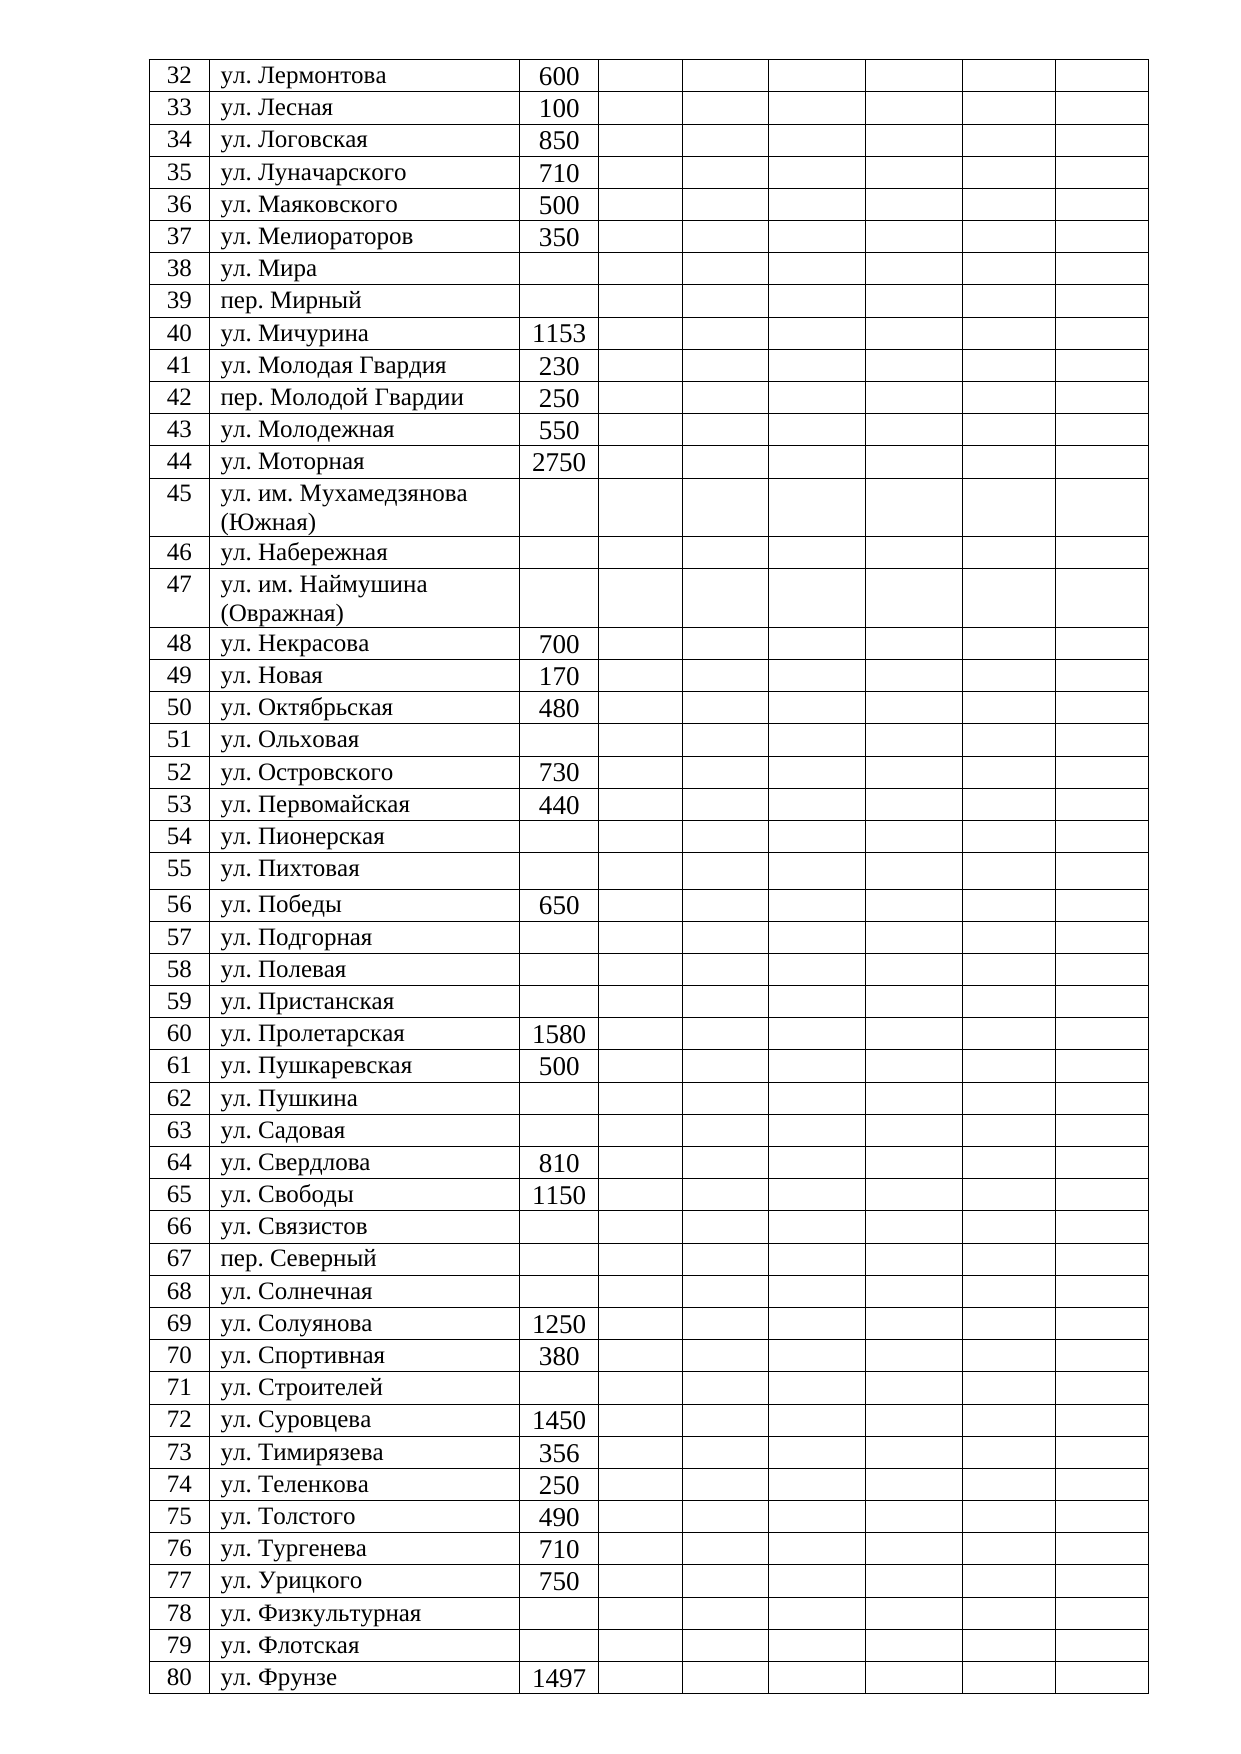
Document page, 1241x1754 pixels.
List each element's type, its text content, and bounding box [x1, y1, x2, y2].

table_cell [1056, 1147, 1148, 1178]
table_cell [683, 125, 768, 156]
table_cell ул. Пролетарская [210, 1018, 519, 1049]
table_cell [1056, 537, 1148, 568]
table_cell [520, 853, 598, 888]
table_cell 66 [150, 1211, 209, 1242]
table_cell [866, 692, 962, 723]
table_cell [963, 285, 1055, 317]
table_cell [769, 1018, 865, 1049]
table_cell 1153 [520, 318, 598, 349]
table_cell 39 [150, 285, 209, 317]
table_cell [1056, 1308, 1148, 1339]
table_cell [963, 1662, 1055, 1693]
table_cell 45 [150, 479, 209, 536]
table_cell [599, 285, 682, 317]
table_cell [769, 789, 865, 820]
table_cell [866, 1340, 962, 1371]
table_cell [769, 922, 865, 953]
table_cell [520, 1083, 598, 1114]
table_cell [520, 253, 598, 284]
table_cell [963, 537, 1055, 568]
table_cell [866, 1147, 962, 1178]
table_cell [683, 253, 768, 284]
table_cell [599, 1147, 682, 1178]
table_cell 79 [150, 1630, 209, 1661]
table_cell 730 [520, 757, 598, 788]
table_cell [769, 350, 865, 381]
table_cell [769, 382, 865, 413]
table_cell ул. Первомайская [210, 789, 519, 820]
table_cell ул. Свердлова [210, 1147, 519, 1178]
table_cell [963, 382, 1055, 413]
table_cell ул. Урицкого [210, 1565, 519, 1597]
table_cell [683, 724, 768, 756]
table_cell [683, 1211, 768, 1242]
table_cell [769, 60, 865, 91]
table_cell ул. Свободы [210, 1179, 519, 1210]
table_cell 77 [150, 1565, 209, 1597]
table_cell [866, 253, 962, 284]
table_cell 1497 [520, 1662, 598, 1693]
table_cell [963, 1469, 1055, 1500]
table_cell [866, 1050, 962, 1082]
table_cell [769, 125, 865, 156]
table_cell [963, 1372, 1055, 1403]
table_cell [866, 1662, 962, 1693]
table_cell 80 [150, 1662, 209, 1693]
table_cell 1580 [520, 1018, 598, 1049]
table_cell [520, 724, 598, 756]
table_cell [683, 1083, 768, 1114]
table_cell [1056, 1115, 1148, 1146]
table_cell [683, 382, 768, 413]
table_cell [963, 1179, 1055, 1210]
table_cell ул. Набережная [210, 537, 519, 568]
table_cell [683, 285, 768, 317]
table_cell [683, 1533, 768, 1564]
table_cell [683, 1405, 768, 1436]
table_cell [1056, 1501, 1148, 1532]
table_cell [599, 1469, 682, 1500]
table_cell 46 [150, 537, 209, 568]
table_cell [599, 569, 682, 627]
table_cell [599, 1437, 682, 1468]
table_cell [520, 479, 598, 536]
table_cell [1056, 446, 1148, 477]
table_cell [683, 189, 768, 220]
table_cell [866, 1565, 962, 1597]
table_cell [866, 1308, 962, 1339]
table_cell [769, 1533, 865, 1564]
table_cell [599, 789, 682, 820]
table_cell ул. Пристанская [210, 986, 519, 1017]
table_cell [866, 189, 962, 220]
table_cell [769, 189, 865, 220]
table_cell [683, 890, 768, 921]
table_cell [683, 954, 768, 985]
table_cell [769, 1276, 865, 1307]
table_cell [683, 1115, 768, 1146]
table_cell ул. Новая [210, 660, 519, 691]
table_cell [769, 692, 865, 723]
table_cell [1056, 125, 1148, 156]
table_cell [963, 1115, 1055, 1146]
table_cell [1056, 60, 1148, 91]
table_cell [866, 318, 962, 349]
table_cell [1056, 1050, 1148, 1082]
table_cell 230 [520, 350, 598, 381]
table_cell [963, 757, 1055, 788]
table_cell ул. Пихтовая [210, 853, 519, 888]
table_cell 440 [520, 789, 598, 820]
table_cell [520, 922, 598, 953]
table_cell [866, 853, 962, 888]
table_cell [683, 757, 768, 788]
table_cell [1056, 1533, 1148, 1564]
table_cell [599, 890, 682, 921]
table_cell [963, 189, 1055, 220]
table_cell [1056, 922, 1148, 953]
table_cell [683, 789, 768, 820]
table_cell [683, 1630, 768, 1661]
table_cell [963, 1405, 1055, 1436]
table_cell [683, 1179, 768, 1210]
table_cell 53 [150, 789, 209, 820]
table_cell [520, 1598, 598, 1629]
table_cell [769, 724, 865, 756]
table_cell [866, 285, 962, 317]
table_cell 65 [150, 1179, 209, 1210]
table_cell [1056, 92, 1148, 123]
table_cell [866, 1018, 962, 1049]
table_cell [769, 890, 865, 921]
table_cell [769, 954, 865, 985]
table_cell 62 [150, 1083, 209, 1114]
table_cell [963, 1630, 1055, 1661]
table_cell ул. Октябрьская [210, 692, 519, 723]
table_cell [1056, 986, 1148, 1017]
table_cell [963, 1276, 1055, 1307]
table_cell [1056, 221, 1148, 252]
table_cell [683, 1244, 768, 1275]
table_cell ул. Пионерская [210, 821, 519, 852]
table_cell [683, 60, 768, 91]
table_cell [1056, 414, 1148, 445]
table_cell 74 [150, 1469, 209, 1500]
table_cell [599, 922, 682, 953]
table_cell [769, 221, 865, 252]
table_cell [683, 986, 768, 1017]
table_cell [599, 1211, 682, 1242]
table_cell [963, 1340, 1055, 1371]
table_cell ул. Связистов [210, 1211, 519, 1242]
table_cell [599, 628, 682, 659]
table_cell [599, 189, 682, 220]
table_cell [866, 1115, 962, 1146]
table_cell 2750 [520, 446, 598, 477]
table_cell [599, 986, 682, 1017]
table_cell [1056, 1469, 1148, 1500]
table_cell [599, 1276, 682, 1307]
table_cell [963, 890, 1055, 921]
table_cell [769, 157, 865, 188]
table_cell 1150 [520, 1179, 598, 1210]
table_cell [520, 1372, 598, 1403]
table_cell [866, 1469, 962, 1500]
table_cell ул. Мичурина [210, 318, 519, 349]
table_cell 56 [150, 890, 209, 921]
table_cell [963, 479, 1055, 536]
table_cell [963, 1308, 1055, 1339]
table_cell [866, 1437, 962, 1468]
table_cell 50 [150, 692, 209, 723]
table_cell [866, 382, 962, 413]
table_cell [769, 1501, 865, 1532]
table_cell [866, 1598, 962, 1629]
table_cell [866, 1533, 962, 1564]
table_cell [963, 350, 1055, 381]
table_cell [683, 1018, 768, 1049]
table_cell [963, 660, 1055, 691]
table_cell [520, 954, 598, 985]
table_cell 1450 [520, 1405, 598, 1436]
table_cell 37 [150, 221, 209, 252]
table_cell [769, 253, 865, 284]
table_cell [769, 414, 865, 445]
table_cell [769, 853, 865, 888]
table_cell [599, 821, 682, 852]
table_cell [866, 789, 962, 820]
table_cell [769, 446, 865, 477]
table_cell [963, 221, 1055, 252]
table_cell [963, 853, 1055, 888]
table_cell 58 [150, 954, 209, 985]
table_cell 380 [520, 1340, 598, 1371]
table_cell [1056, 189, 1148, 220]
table_cell [769, 1405, 865, 1436]
table_cell 51 [150, 724, 209, 756]
table_cell [866, 1083, 962, 1114]
table_cell [683, 1565, 768, 1597]
table_cell [769, 821, 865, 852]
table_cell 490 [520, 1501, 598, 1532]
table_cell [866, 1372, 962, 1403]
table_cell [1056, 853, 1148, 888]
table_cell 356 [520, 1437, 598, 1468]
table_cell [1056, 382, 1148, 413]
table_cell [1056, 1630, 1148, 1661]
table_cell [1056, 157, 1148, 188]
table_cell [866, 986, 962, 1017]
table_cell 78 [150, 1598, 209, 1629]
table_cell [599, 318, 682, 349]
table_cell ул. Тимирязева [210, 1437, 519, 1468]
table_cell 350 [520, 221, 598, 252]
table_cell 48 [150, 628, 209, 659]
table_cell 650 [520, 890, 598, 921]
table_cell ул. Суровцева [210, 1405, 519, 1436]
table_cell [963, 1211, 1055, 1242]
table_cell [599, 221, 682, 252]
table_cell [1056, 479, 1148, 536]
table_cell [769, 757, 865, 788]
table_cell [963, 569, 1055, 627]
table_cell ул. им. Мухамедзянова (Южная) [210, 479, 519, 536]
table_cell 70 [150, 1340, 209, 1371]
table_cell ул. Лесная [210, 92, 519, 123]
table_cell [683, 1501, 768, 1532]
table_cell [963, 92, 1055, 123]
table_cell ул. Молодая Гвардия [210, 350, 519, 381]
table_cell [599, 1050, 682, 1082]
table_cell [683, 92, 768, 123]
table_cell [963, 692, 1055, 723]
table_cell [683, 1662, 768, 1693]
table_cell [769, 1179, 865, 1210]
table_cell 47 [150, 569, 209, 627]
table_cell [599, 1244, 682, 1275]
table_cell 73 [150, 1437, 209, 1468]
table_cell [683, 318, 768, 349]
table_cell [963, 253, 1055, 284]
table_cell [1056, 1083, 1148, 1114]
table_cell 810 [520, 1147, 598, 1178]
table_cell [683, 221, 768, 252]
table_cell [520, 1115, 598, 1146]
table_cell 42 [150, 382, 209, 413]
table_cell [1056, 1340, 1148, 1371]
table_cell 75 [150, 1501, 209, 1532]
table_cell пер. Северный [210, 1244, 519, 1275]
table_cell [1056, 954, 1148, 985]
table_cell 480 [520, 692, 598, 723]
table_cell [769, 1437, 865, 1468]
table_cell [520, 821, 598, 852]
table_cell пер. Молодой Гвардии [210, 382, 519, 413]
table_cell ул. Физкультурная [210, 1598, 519, 1629]
table_cell ул. Ольховая [210, 724, 519, 756]
table_cell [683, 1469, 768, 1500]
table_cell [769, 1598, 865, 1629]
table_cell [769, 1244, 865, 1275]
table_cell ул. Спортивная [210, 1340, 519, 1371]
table_cell [963, 318, 1055, 349]
table_cell [866, 92, 962, 123]
table_cell [769, 537, 865, 568]
table_cell [599, 1405, 682, 1436]
table_cell [963, 1244, 1055, 1275]
table_cell ул. Пушкина [210, 1083, 519, 1114]
table_cell [963, 1083, 1055, 1114]
table_cell 55 [150, 853, 209, 888]
table_cell [866, 890, 962, 921]
table_cell [1056, 692, 1148, 723]
table_cell [599, 1565, 682, 1597]
table_cell [866, 414, 962, 445]
table_cell [866, 221, 962, 252]
table_cell [963, 628, 1055, 659]
table_cell [599, 1083, 682, 1114]
table_cell [1056, 285, 1148, 317]
table_cell [599, 382, 682, 413]
table_cell 170 [520, 660, 598, 691]
table_cell ул. Молодежная [210, 414, 519, 445]
table_cell [769, 1147, 865, 1178]
table_cell [683, 414, 768, 445]
table_cell 60 [150, 1018, 209, 1049]
table_cell [683, 569, 768, 627]
table_cell [866, 922, 962, 953]
table_cell [683, 157, 768, 188]
table_cell [599, 125, 682, 156]
table_cell [963, 1437, 1055, 1468]
table_cell [1056, 757, 1148, 788]
table_cell 550 [520, 414, 598, 445]
table_cell ул. Теленкова [210, 1469, 519, 1500]
table_cell ул. Солуянова [210, 1308, 519, 1339]
table_cell 250 [520, 1469, 598, 1500]
table_cell [963, 1050, 1055, 1082]
table_cell [683, 350, 768, 381]
table_cell [963, 414, 1055, 445]
table_cell [599, 1018, 682, 1049]
table_cell [866, 350, 962, 381]
table_cell [866, 1501, 962, 1532]
table_cell [599, 1662, 682, 1693]
table_cell [683, 922, 768, 953]
table_cell 710 [520, 157, 598, 188]
table_cell ул. Маяковского [210, 189, 519, 220]
table_cell [1056, 318, 1148, 349]
table_cell [1056, 1598, 1148, 1629]
table_cell ул. Островского [210, 757, 519, 788]
table_cell [1056, 350, 1148, 381]
table_cell 38 [150, 253, 209, 284]
table_cell [683, 660, 768, 691]
table_cell ул. Толстого [210, 1501, 519, 1532]
table_cell 67 [150, 1244, 209, 1275]
table_cell 32 [150, 60, 209, 91]
table_cell [599, 660, 682, 691]
table_cell 68 [150, 1276, 209, 1307]
table_cell [1056, 253, 1148, 284]
table_cell ул. Лермонтова [210, 60, 519, 91]
table_cell 72 [150, 1405, 209, 1436]
table_cell ул. Моторная [210, 446, 519, 477]
table_cell [769, 1115, 865, 1146]
table_cell [599, 157, 682, 188]
table_cell [963, 1565, 1055, 1597]
table_cell [963, 446, 1055, 477]
table_cell [1056, 1276, 1148, 1307]
table_cell [1056, 1244, 1148, 1275]
table_cell 35 [150, 157, 209, 188]
table_cell [769, 1565, 865, 1597]
table_cell [866, 537, 962, 568]
table_cell [599, 1501, 682, 1532]
table_cell [683, 537, 768, 568]
table_cell ул. Пушкаревская [210, 1050, 519, 1082]
table_cell ул. Мелиораторов [210, 221, 519, 252]
table_cell [769, 1308, 865, 1339]
table_cell 34 [150, 125, 209, 156]
table_cell [963, 125, 1055, 156]
table_cell [683, 1598, 768, 1629]
table_cell [866, 724, 962, 756]
table_cell 40 [150, 318, 209, 349]
table_cell [520, 537, 598, 568]
table_cell 41 [150, 350, 209, 381]
table_cell [963, 986, 1055, 1017]
table_cell [769, 92, 865, 123]
table_cell [599, 537, 682, 568]
table_cell [866, 628, 962, 659]
table_cell ул. Фрунзе [210, 1662, 519, 1693]
table_cell [520, 1211, 598, 1242]
table_cell [866, 1211, 962, 1242]
table_cell 500 [520, 1050, 598, 1082]
table_cell 69 [150, 1308, 209, 1339]
table_cell [769, 1469, 865, 1500]
table_cell ул. Строителей [210, 1372, 519, 1403]
table_cell [963, 157, 1055, 188]
table_cell [866, 479, 962, 536]
table_cell 43 [150, 414, 209, 445]
table_cell [963, 1147, 1055, 1178]
table_cell [683, 853, 768, 888]
table_cell [769, 1050, 865, 1082]
table_cell 600 [520, 60, 598, 91]
table_cell [769, 660, 865, 691]
table_cell [599, 724, 682, 756]
table_cell [599, 1179, 682, 1210]
table_cell [866, 757, 962, 788]
table_cell [520, 986, 598, 1017]
table_cell [683, 479, 768, 536]
table_cell ул. Флотская [210, 1630, 519, 1661]
table_cell 49 [150, 660, 209, 691]
table_cell 63 [150, 1115, 209, 1146]
table_cell [769, 479, 865, 536]
table_cell ул. Тургенева [210, 1533, 519, 1564]
table_cell [683, 692, 768, 723]
table_cell [599, 92, 682, 123]
table_cell [769, 1630, 865, 1661]
table_cell [1056, 1179, 1148, 1210]
table_cell [769, 1662, 865, 1693]
table_cell пер. Мирный [210, 285, 519, 317]
table_cell 500 [520, 189, 598, 220]
table_cell ул. им. Наймушина (Овражная) [210, 569, 519, 627]
table_cell [1056, 890, 1148, 921]
table_cell ул. Некрасова [210, 628, 519, 659]
table_cell [1056, 1437, 1148, 1468]
table_cell [599, 1372, 682, 1403]
table_cell [1056, 1018, 1148, 1049]
table_cell [769, 1083, 865, 1114]
table_cell 36 [150, 189, 209, 220]
table_cell 71 [150, 1372, 209, 1403]
table_cell ул. Солнечная [210, 1276, 519, 1307]
table_cell [599, 853, 682, 888]
table_cell [963, 954, 1055, 985]
table_cell [683, 1276, 768, 1307]
table_cell [599, 1630, 682, 1661]
table_cell [866, 1276, 962, 1307]
table_cell [1056, 724, 1148, 756]
table_cell [683, 1372, 768, 1403]
table_cell [769, 628, 865, 659]
table_cell [520, 285, 598, 317]
table_cell [1056, 1565, 1148, 1597]
table_cell [1056, 1662, 1148, 1693]
table_cell [599, 479, 682, 536]
table_cell ул. Подгорная [210, 922, 519, 953]
table_cell 76 [150, 1533, 209, 1564]
table_cell [1056, 1211, 1148, 1242]
table_cell [599, 757, 682, 788]
table_cell 64 [150, 1147, 209, 1178]
table_cell [599, 954, 682, 985]
table_cell [866, 446, 962, 477]
table_cell [1056, 789, 1148, 820]
table_cell 850 [520, 125, 598, 156]
table_cell 44 [150, 446, 209, 477]
table_cell [683, 821, 768, 852]
table_cell [683, 1437, 768, 1468]
table_cell [683, 628, 768, 659]
table_cell [599, 414, 682, 445]
table_cell [866, 1179, 962, 1210]
table_cell [683, 1340, 768, 1371]
table_cell [769, 569, 865, 627]
table_cell 54 [150, 821, 209, 852]
table_cell 700 [520, 628, 598, 659]
table_cell [963, 1501, 1055, 1532]
table_cell 100 [520, 92, 598, 123]
table_cell [520, 1244, 598, 1275]
table_cell 1250 [520, 1308, 598, 1339]
table_cell [599, 1115, 682, 1146]
table_cell [599, 446, 682, 477]
table_cell [866, 954, 962, 985]
table_cell [866, 1630, 962, 1661]
table_cell [599, 1340, 682, 1371]
table_cell [866, 821, 962, 852]
table_cell [520, 1630, 598, 1661]
table_cell 59 [150, 986, 209, 1017]
table_cell 33 [150, 92, 209, 123]
table_cell 61 [150, 1050, 209, 1082]
table_cell [769, 986, 865, 1017]
table_cell [866, 1244, 962, 1275]
table_cell [769, 1340, 865, 1371]
table_cell [866, 660, 962, 691]
table_cell [866, 60, 962, 91]
table_cell [769, 1211, 865, 1242]
table_cell [520, 569, 598, 627]
table_cell [963, 1598, 1055, 1629]
table_cell [1056, 628, 1148, 659]
table_cell 710 [520, 1533, 598, 1564]
table_cell [520, 1276, 598, 1307]
table_cell ул. Логовская [210, 125, 519, 156]
table_cell [599, 60, 682, 91]
table_cell ул. Мира [210, 253, 519, 284]
table_cell 57 [150, 922, 209, 953]
table_cell ул. Победы [210, 890, 519, 921]
table_cell [963, 821, 1055, 852]
table_cell [599, 1533, 682, 1564]
table_cell [1056, 1405, 1148, 1436]
table_cell [963, 1533, 1055, 1564]
table_cell [963, 724, 1055, 756]
table_cell [599, 1308, 682, 1339]
table_cell [963, 1018, 1055, 1049]
table_cell [866, 157, 962, 188]
table_cell [963, 922, 1055, 953]
table_cell [599, 1598, 682, 1629]
table_cell [769, 285, 865, 317]
table_cell [963, 789, 1055, 820]
table_cell [599, 253, 682, 284]
table_cell [1056, 569, 1148, 627]
table_cell ул. Садовая [210, 1115, 519, 1146]
table_cell 52 [150, 757, 209, 788]
table_cell [683, 1308, 768, 1339]
table_cell [1056, 821, 1148, 852]
table_cell [683, 1147, 768, 1178]
table_cell [769, 1372, 865, 1403]
table_cell [1056, 1372, 1148, 1403]
table_cell [599, 692, 682, 723]
table_cell [866, 569, 962, 627]
table_cell [683, 1050, 768, 1082]
table_cell [963, 60, 1055, 91]
table_cell 250 [520, 382, 598, 413]
table_cell [599, 350, 682, 381]
table_cell [769, 318, 865, 349]
table_cell [1056, 660, 1148, 691]
table_cell [866, 1405, 962, 1436]
table_cell ул. Луначарского [210, 157, 519, 188]
table_cell [683, 446, 768, 477]
table_cell 750 [520, 1565, 598, 1597]
table_cell [866, 125, 962, 156]
table_cell ул. Полевая [210, 954, 519, 985]
